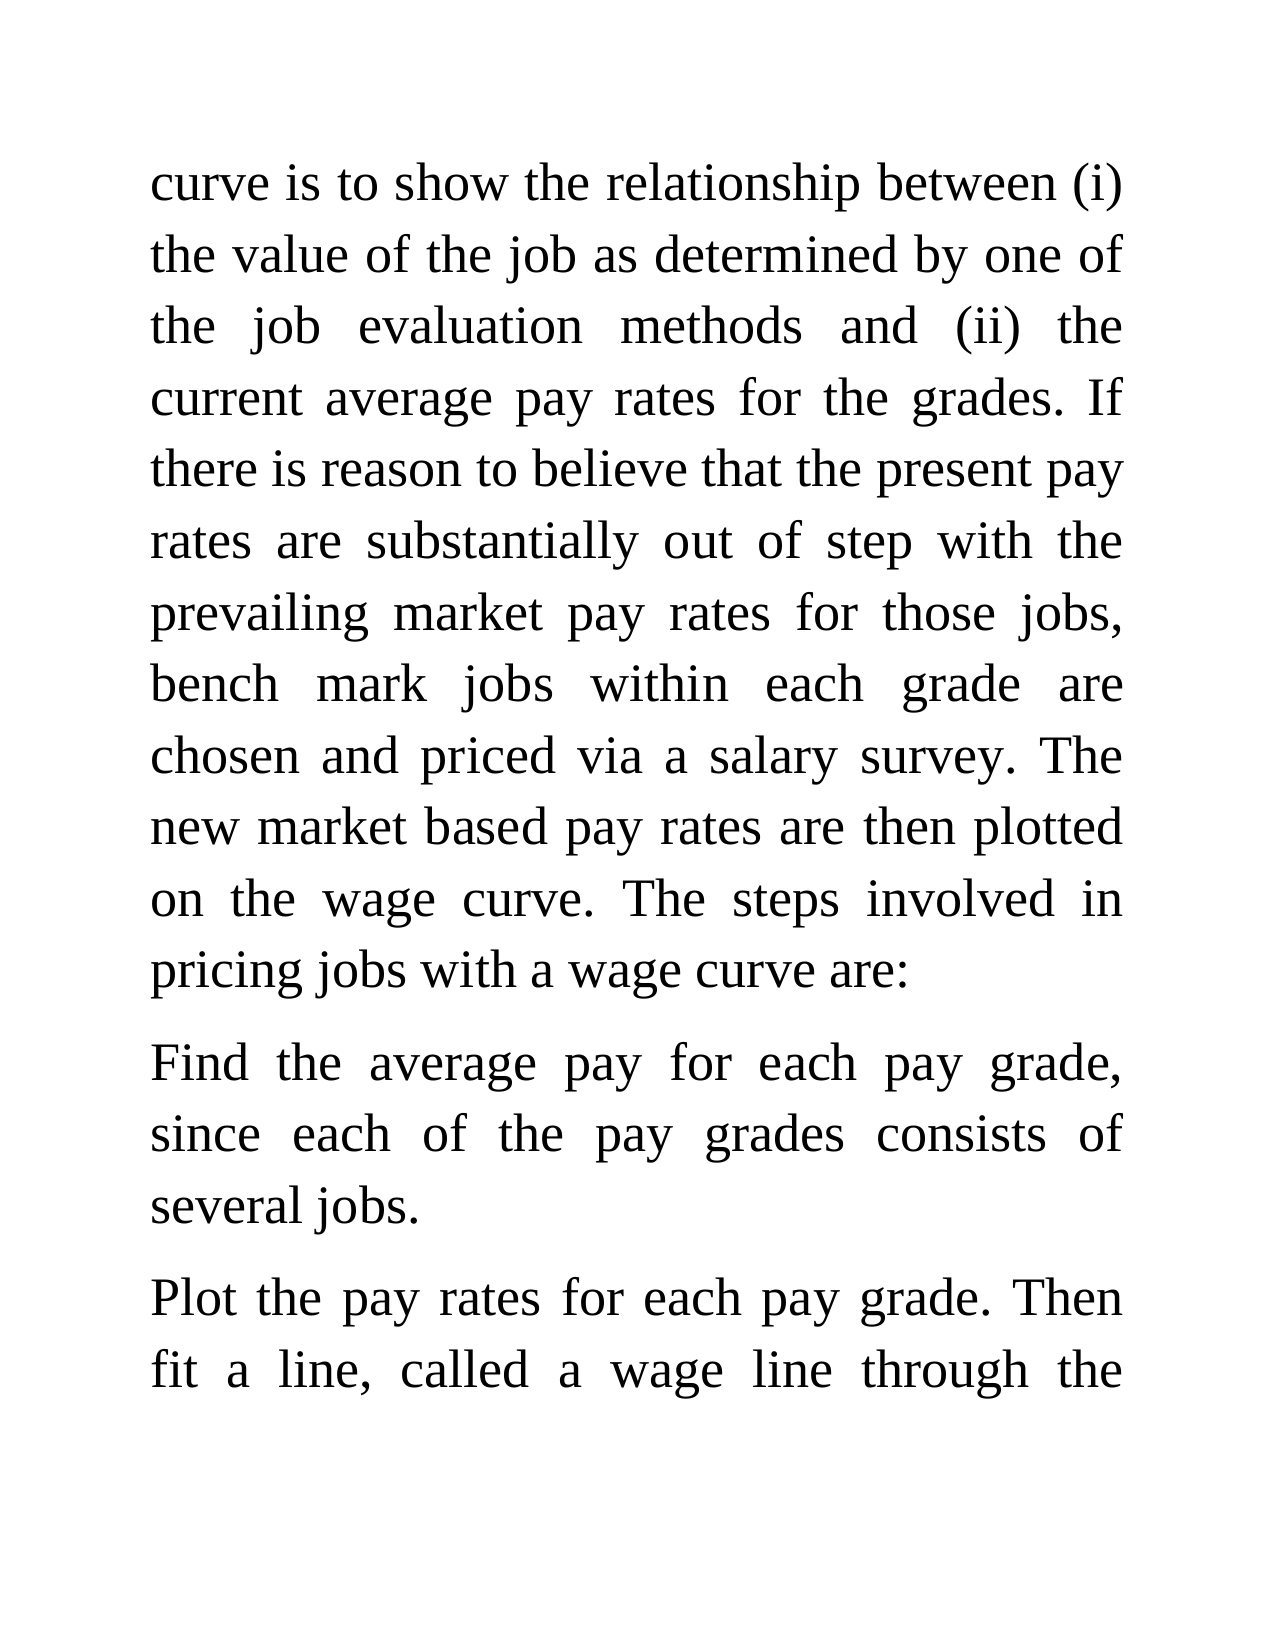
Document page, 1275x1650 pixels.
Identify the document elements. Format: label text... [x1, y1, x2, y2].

text Find the average pay for each pay grade, since each of the pay grades consists of several jobs. [150, 1029, 1125, 1235]
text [150, 1265, 1125, 1399]
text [150, 150, 1125, 999]
